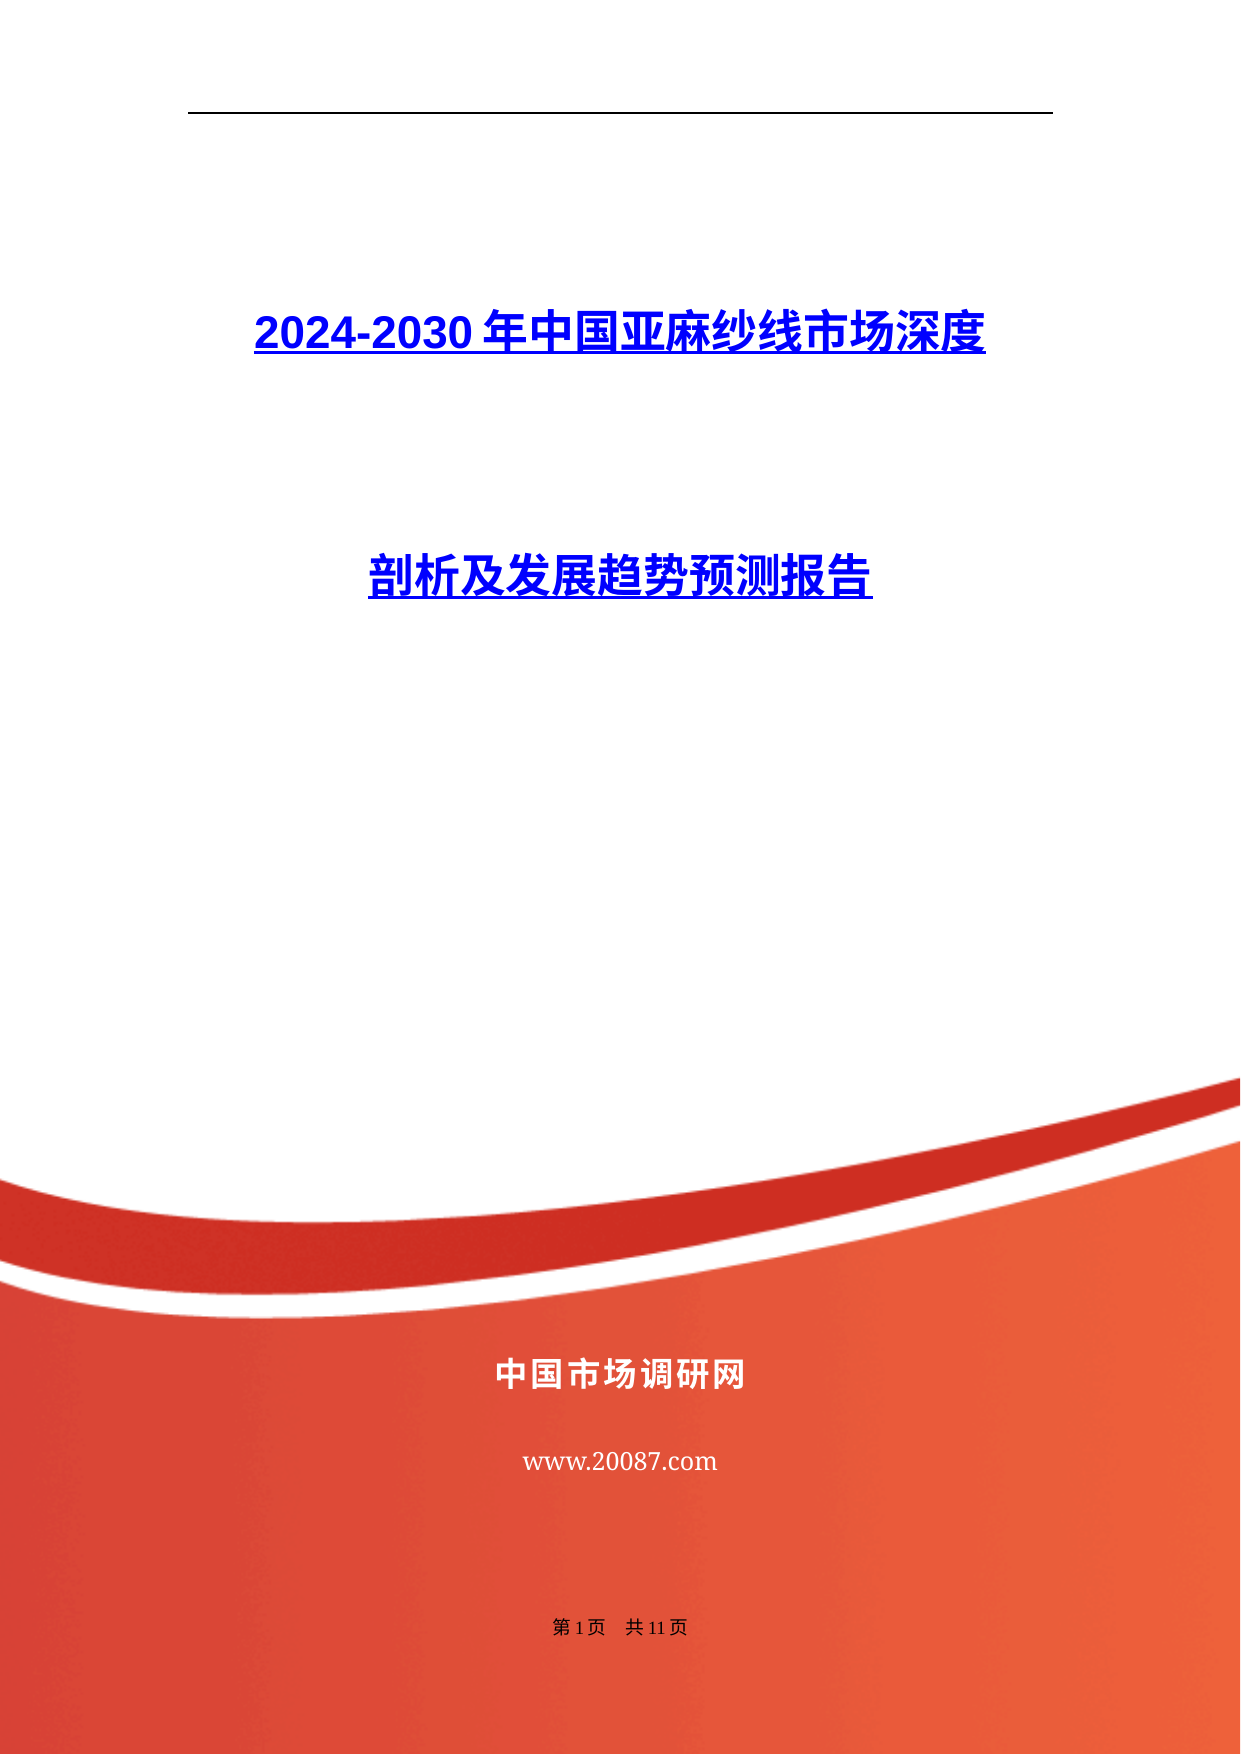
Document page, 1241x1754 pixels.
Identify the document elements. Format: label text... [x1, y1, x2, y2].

table_header 2024-2030年中国亚麻纱线市场深度剖析及发展趋势预测报告 [188, 207, 1053, 773]
subtitle 中国市场调研网 [187, 1339, 1053, 1404]
picture [0, 1006, 1241, 1754]
text www.20087.com [187, 1428, 1053, 1493]
